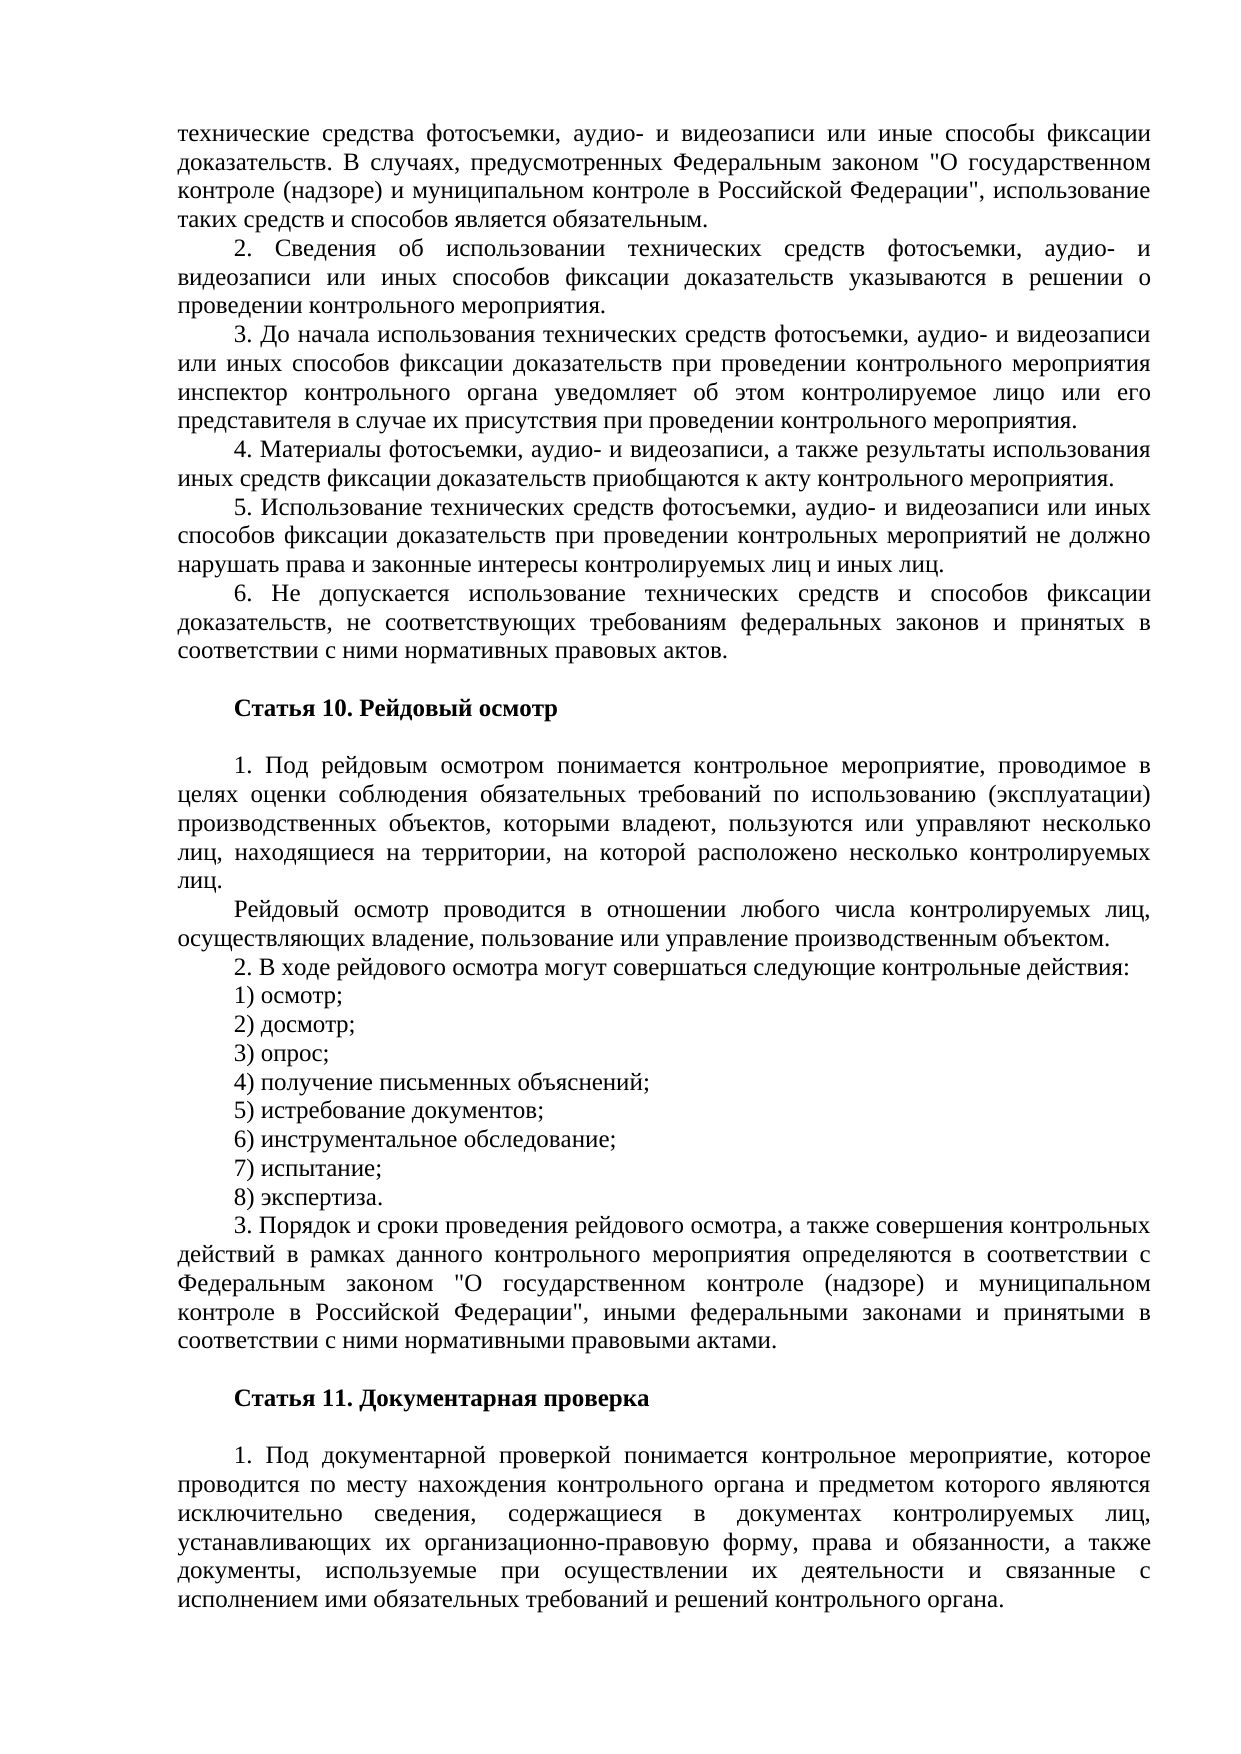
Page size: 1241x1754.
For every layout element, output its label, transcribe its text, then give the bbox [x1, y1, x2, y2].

text 2) досмотр; [177, 1009, 1152, 1038]
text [177, 118, 1152, 233]
text 1. Под документарной проверкой понимается контрольное мероприятие, которое проводится по месту нахождения контрольного органа и предметом которого являются исключительно сведения, содержащиеся в документах контролируемых лиц, устанавливающих их организационно-правовую форму, права и обязанности, а также документы, используемые при осуществлении их деятельности и связанные с исполнением ими обязательных требований и решений контрольного органа. [177, 1441, 1152, 1613]
text 4) получение письменных объяснений; [177, 1067, 1152, 1096]
text 3. До начала использования технических средств фотосъемки, аудио- и видеозаписи или иных способов фиксации доказательств при проведении контрольного мероприятия инспектор контрольного органа уведомляет об этом контролируемое лицо или его представителя в случае их присутствия при проведении контрольного мероприятия. [177, 319, 1152, 434]
text 2. Сведения об использовании технических средств фотосъемки, аудио- и видеозаписи или иных способов фиксации доказательств указываются в решении о проведении контрольного мероприятия. [177, 233, 1152, 319]
text Статья 10. Рейдовый осмотр [177, 693, 1152, 722]
text 4. Материалы фотосъемки, аудио- и видеозаписи, а также результаты использования иных средств фиксации доказательств приобщаются к акту контрольного мероприятия. [177, 434, 1152, 492]
text 7) испытание; [177, 1153, 1152, 1182]
text 6. Не допускается использование технических средств и способов фиксации доказательств, не соответствующих требованиям федеральных законов и принятых в соответствии с ними нормативных правовых актов. [177, 578, 1152, 664]
text Рейдовый осмотр проводится в отношении любого числа контролируемых лиц, осуществляющих владение, пользование или управление производственным объектом. [177, 894, 1152, 952]
text 3. Порядок и сроки проведения рейдового осмотра, а также совершения контрольных действий в рамках данного контрольного мероприятия определяются в соответствии с Федеральным законом "О государственном контроле (надзоре) и муниципальном контроле в Российской Федерации", иными федеральными законами и принятыми в соответствии с ними нормативными правовыми актами. [177, 1211, 1152, 1354]
text 5. Использование технических средств фотосъемки, аудио- и видеозаписи или иных способов фиксации доказательств при проведении контрольных мероприятий не должно нарушать права и законные интересы контролируемых лиц и иных лиц. [177, 492, 1152, 578]
text 8) экспертиза. [177, 1182, 1152, 1211]
text 2. В ходе рейдового осмотра могут совершаться следующие контрольные действия: [177, 952, 1152, 981]
text 1) осмотр; [177, 981, 1152, 1009]
text 3) опрос; [177, 1038, 1152, 1067]
text 6) инструментальное обследование; [177, 1124, 1152, 1153]
text 1. Под рейдовым осмотром понимается контрольное мероприятие, проводимое в целях оценки соблюдения обязательных требований по использованию (эксплуатации) производственных объектов, которыми владеют, пользуются или управляют несколько лиц, находящиеся на территории, на которой расположено несколько контролируемых лиц. [177, 751, 1152, 894]
text Статья 11. Документарная проверка [177, 1383, 1152, 1412]
text 5) истребование документов; [177, 1096, 1152, 1124]
